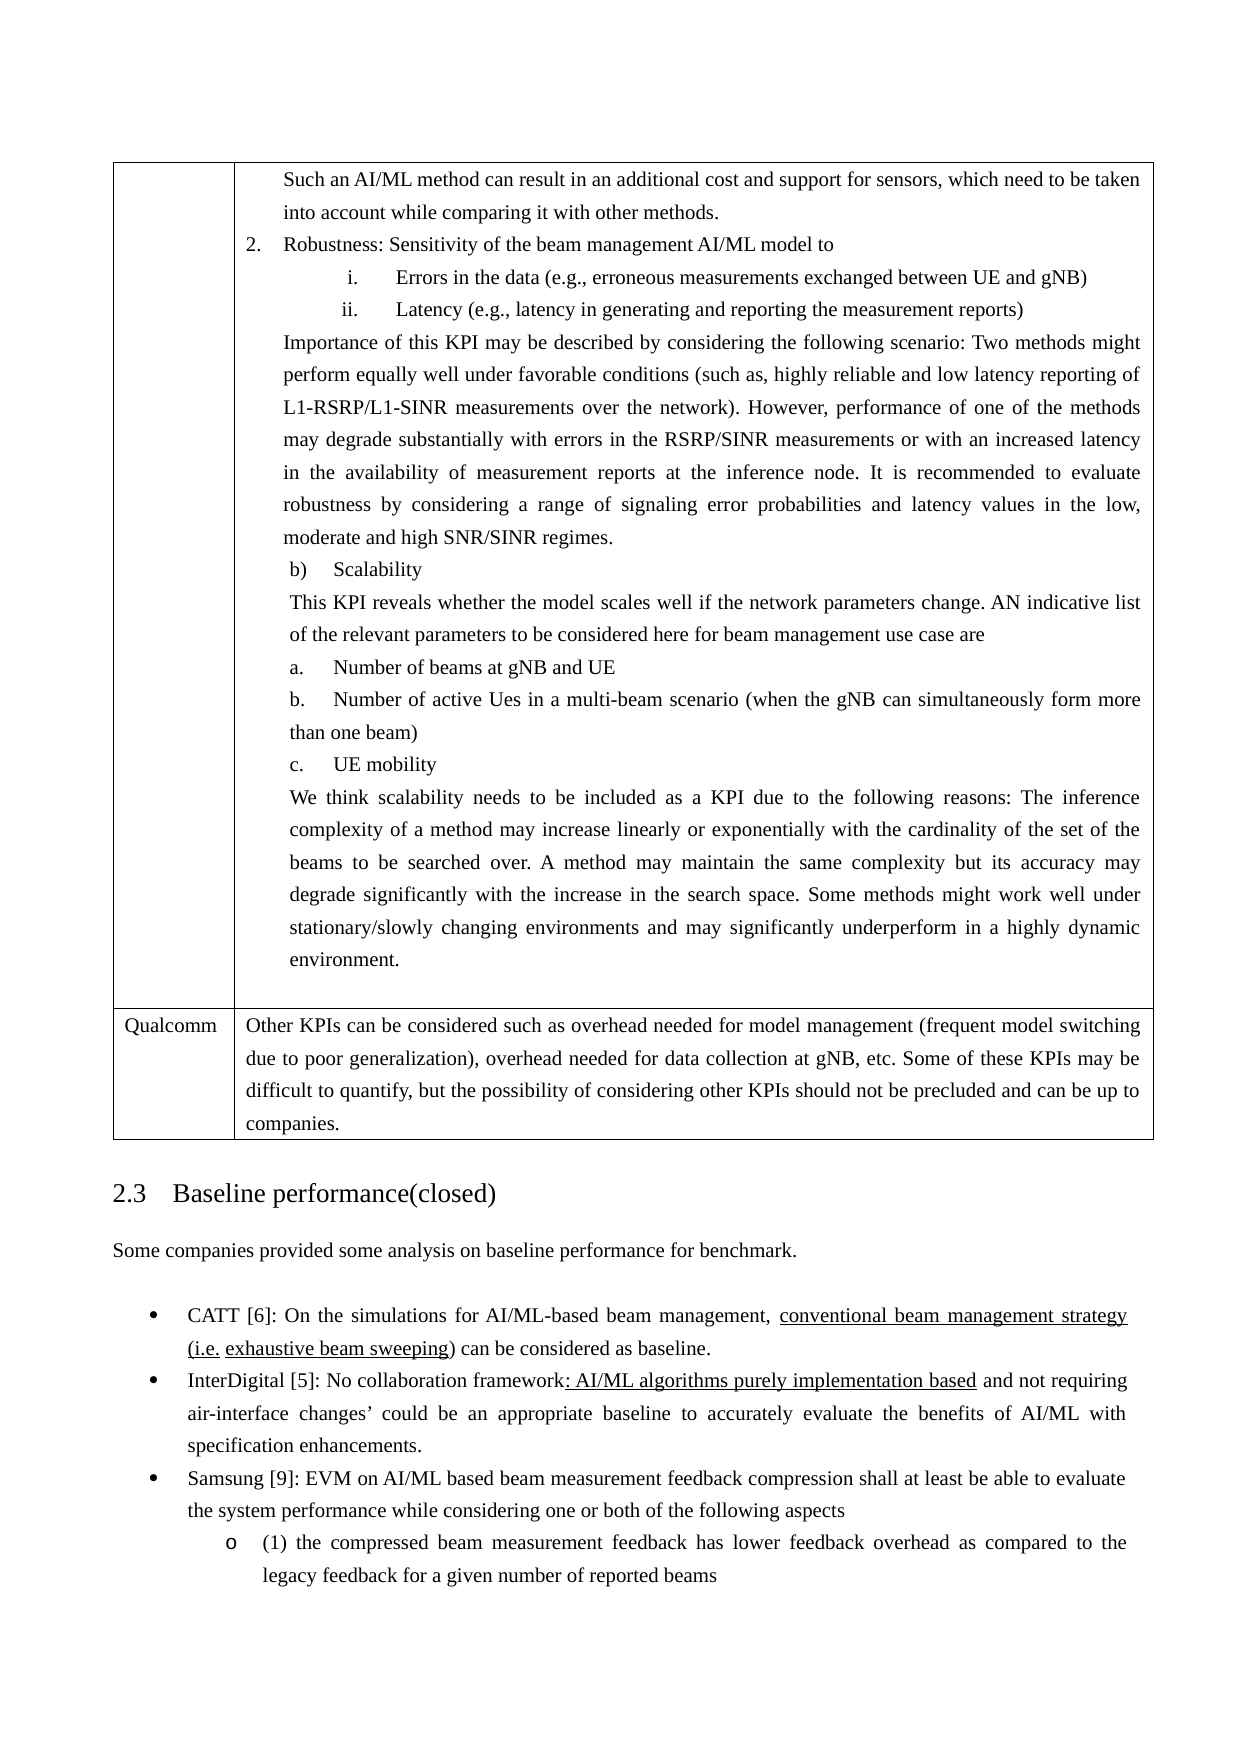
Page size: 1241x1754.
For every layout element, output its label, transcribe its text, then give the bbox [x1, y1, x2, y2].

list (1) the compressed beam measurement feedback has lower feedback overhead as compared to the legacy feedback for a given number of reported beams [225, 1527, 1128, 1592]
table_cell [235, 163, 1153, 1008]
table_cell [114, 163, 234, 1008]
list Samsung [9]: EVM on AI/ML based beam measurement feedback compression shall at least be able to evaluate the system performance while considering one or both of the following aspects [150, 1462, 1128, 1527]
subtitle Baseline performance(closed) [112, 1177, 1128, 1209]
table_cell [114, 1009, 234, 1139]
list InterDigital [5]: No collaboration framework: AI/ML algorithms purely implementation based and not requiring air-interface changes’ could be an appropriate baseline to accurately evaluate the benefits of AI/ML with specification enhancements. [150, 1364, 1128, 1462]
text Some companies provided some analysis on baseline performance for benchmark. [112, 1234, 1128, 1267]
list CATT [6]: On the simulations for AI/ML-based beam management, conventional beam management strategy (i.e. exhaustive beam sweeping) can be considered as baseline. [150, 1299, 1128, 1364]
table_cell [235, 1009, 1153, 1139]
